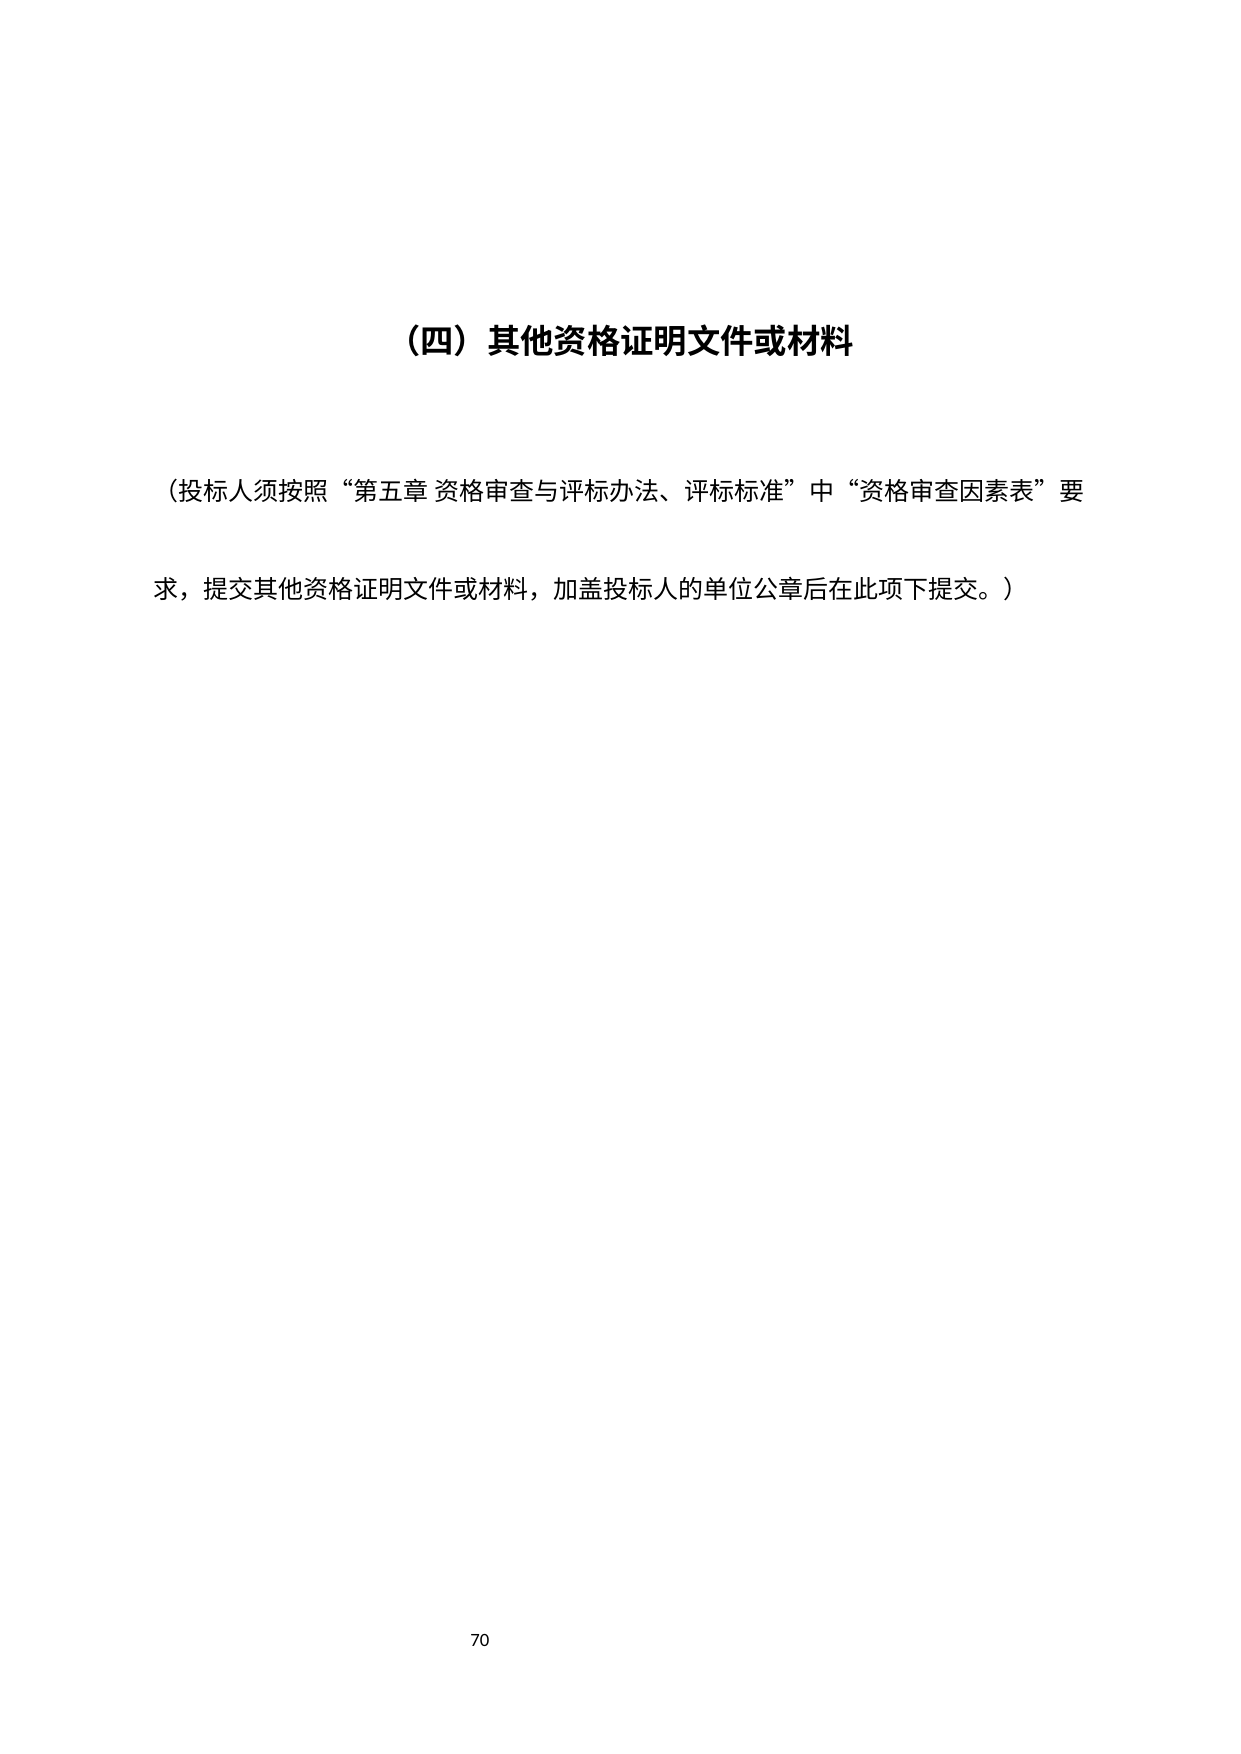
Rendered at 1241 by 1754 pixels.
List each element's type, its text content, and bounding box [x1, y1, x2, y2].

text （投标人须按照“第五章 资格审查与评标办法、评标标准”中“资格审查因素表”要求，提交其他资格证明文件或材料，加盖投标人的单位公章后在此项下提交。） [153, 457, 1087, 620]
text （四）其他资格证明文件或材料 [153, 307, 1087, 372]
